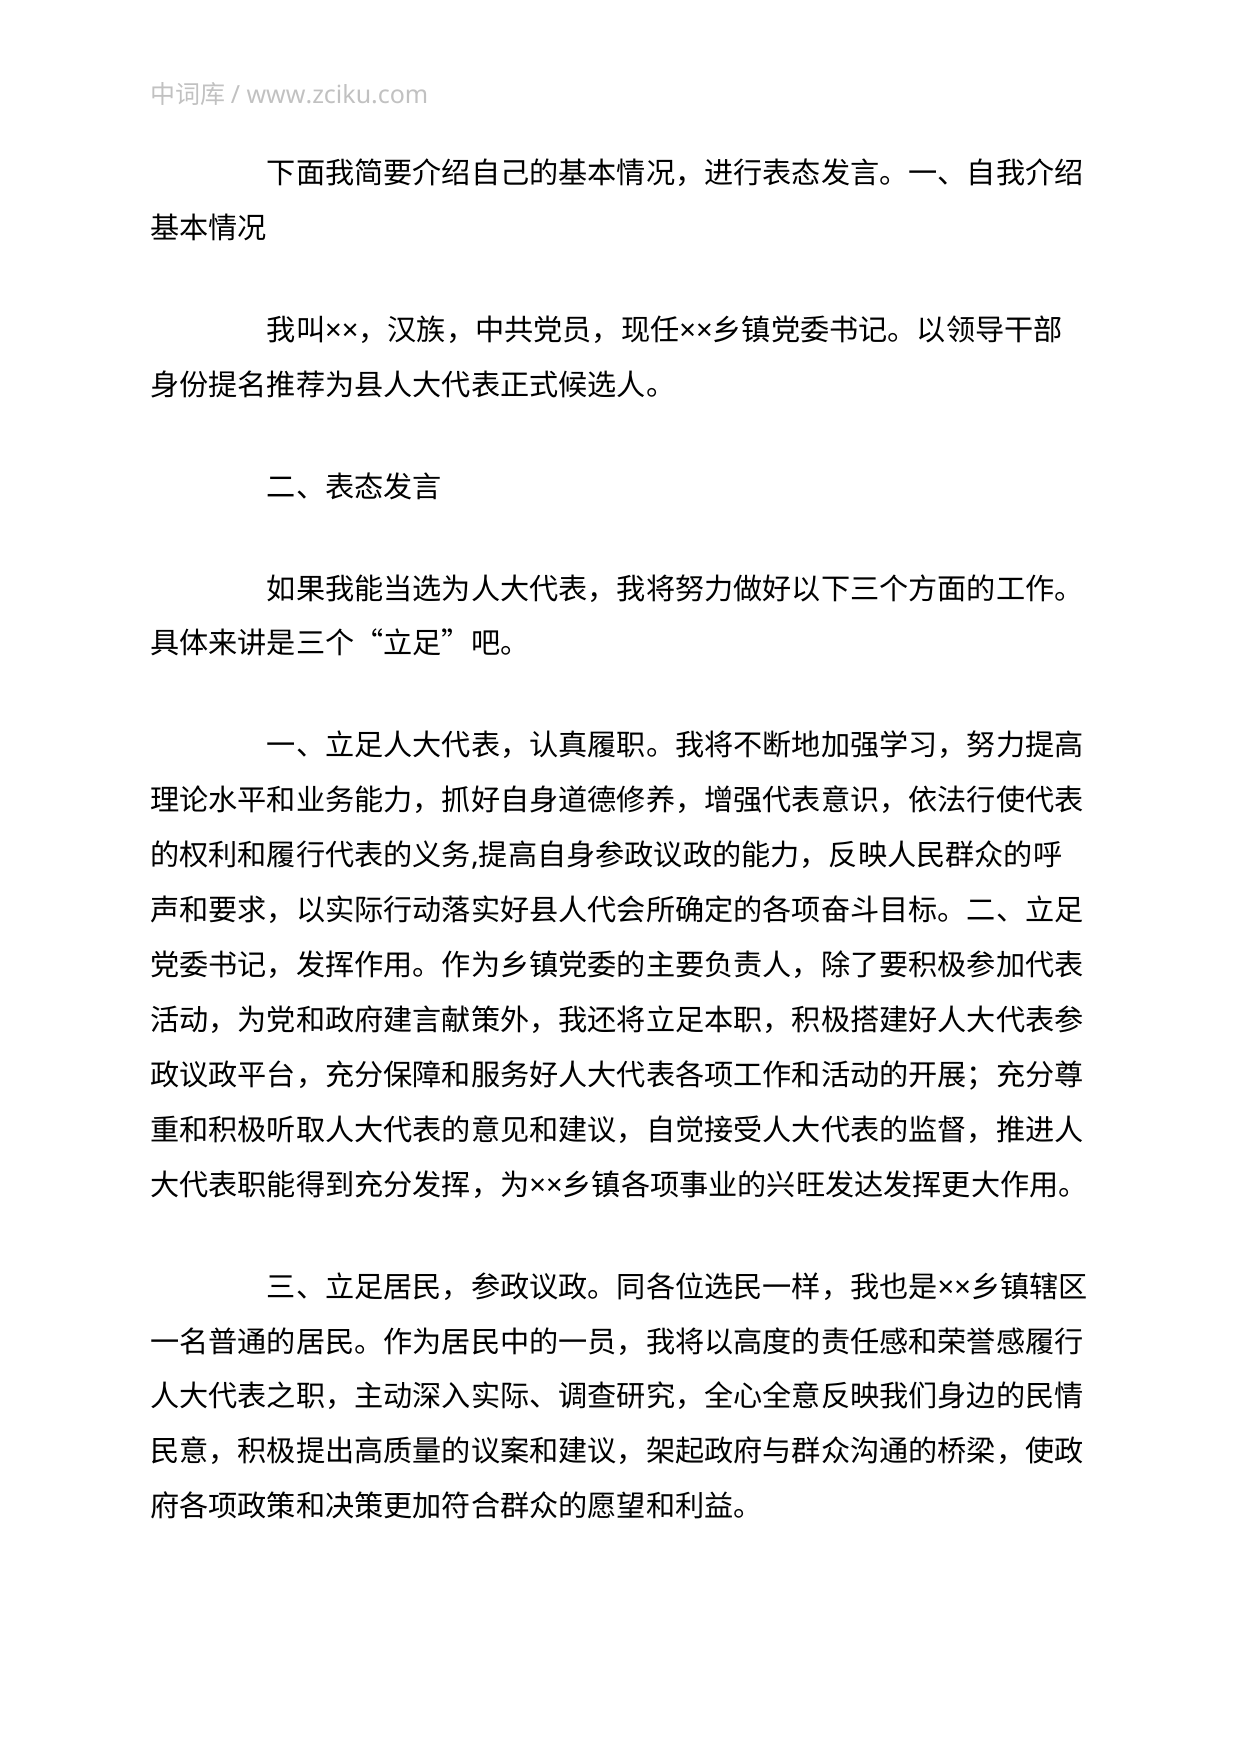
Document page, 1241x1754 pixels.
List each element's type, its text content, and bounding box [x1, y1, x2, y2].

text 下面我简要介绍自己的基本情况，进行表态发言。一、自我介绍基本情况 [150, 150, 1090, 247]
text 如果我能当选为人大代表，我将努力做好以下三个方面的工作。具体来讲是三个“立足”吧。 [150, 565, 1090, 662]
text 一、立足人大代表，认真履职。我将不断地加强学习，努力提高理论水平和业务能力，抓好自身道德修养，增强代表意识，依法行使代表的权利和履行代表的义务,提高自身参政议政的能力，反映人民群众的呼声和要求，以实际行动落实好县人代会所确定的各项奋斗目标。二、立足党委书记，发挥作用。作为乡镇党委的主要负责人，除了要积极参加代表活动，为党和政府建言献策外，我还将立足本职，积极搭建好人大代表参政议政平台，充分保障和服务好人大代表各项工作和活动的开展；充分尊重和积极听取人大代表的意见和建议，自觉接受人大代表的监督，推进人大代表职能得到充分发挥，为××乡镇各项事业的兴旺发达发挥更大作用。 [150, 722, 1090, 1203]
text 二、表态发言 [150, 463, 1090, 506]
text 三、立足居民，参政议政。同各位选民一样，我也是××乡镇辖区一名普通的居民。作为居民中的一员，我将以高度的责任感和荣誉感履行人大代表之职，主动深入实际、调查研究，全心全意反映我们身边的民情民意，积极提出高质量的议案和建议，架起政府与群众沟通的桥梁，使政府各项政策和决策更加符合群众的愿望和利益。 [150, 1263, 1090, 1525]
text 我叫××，汉族，中共党员，现任××乡镇党委书记。以领导干部身份提名推荐为县人大代表正式候选人。 [150, 307, 1090, 404]
